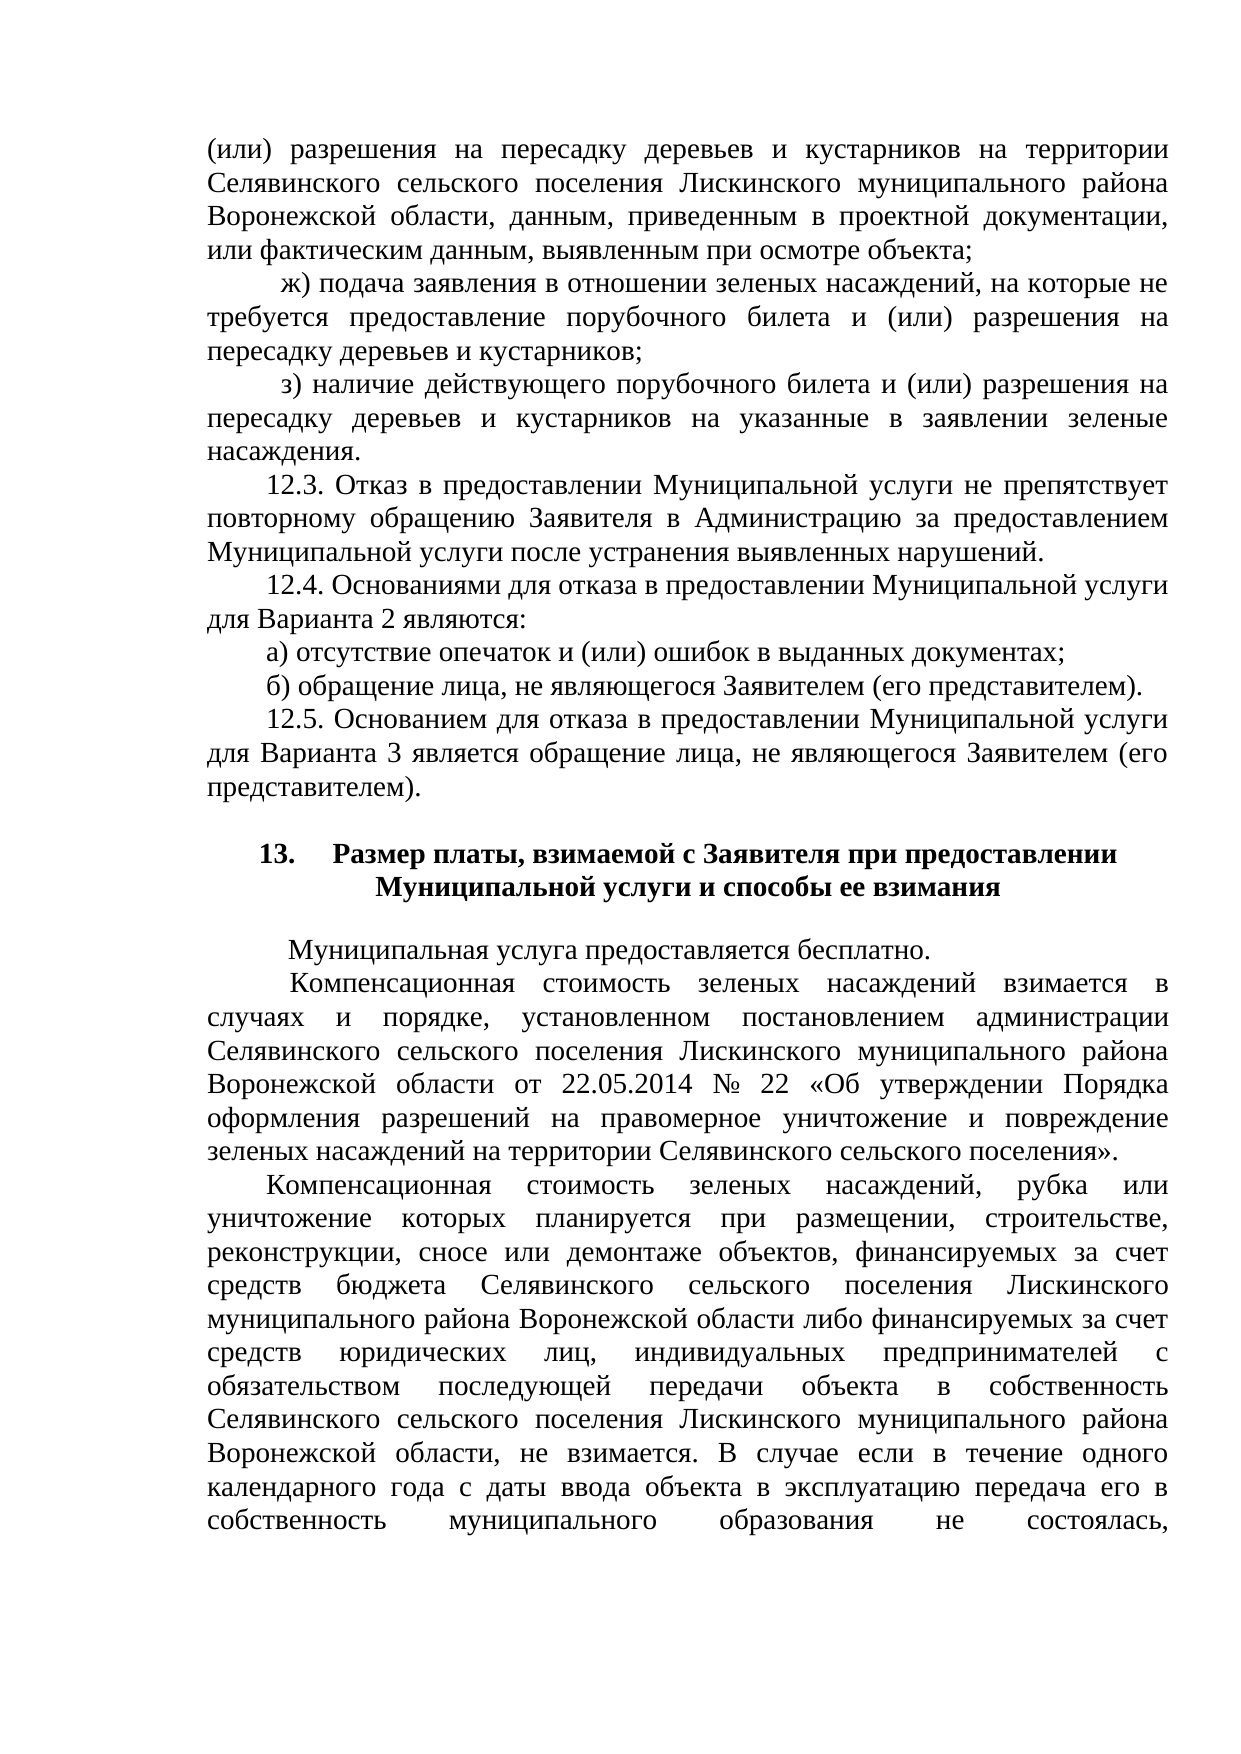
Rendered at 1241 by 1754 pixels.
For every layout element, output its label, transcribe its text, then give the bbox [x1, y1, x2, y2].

text 12.3. Отказ в предоставлении Муниципальной услуги не препятствует повторному обращению Заявителя в Администрацию за предоставлением Муниципальной услуги после устранения выявленных нарушений. [207, 467, 1169, 567]
text б) обращение лица, не являющегося Заявителем (его представителем). [207, 668, 1169, 702]
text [207, 1167, 1169, 1536]
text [207, 131, 1169, 266]
list Размер платы, взимаемой с Заявителя при предоставлении Муниципальной услуги и способы ее взимания [207, 836, 1169, 903]
text з) наличие действующего порубочного билета и (или) разрешения на пересадку деревьев и кустарников на указанные в заявлении зеленые насаждения. [207, 366, 1169, 467]
text Компенсационная стоимость зеленых насаждений взимается в случаях и порядке, установленном постановлением администрации Селявинского сельского поселения Лискинского муниципального района Воронежской области от 22.05.2014 № 22 «Об утверждении Порядка оформления разрешений на правомерное уничтожение и повреждение зеленых насаждений на территории Селявинского сельского поселения». [207, 966, 1169, 1167]
text а) отсутствие опечаток и (или) ошибок в выданных документах; [207, 634, 1169, 668]
text ж) подача заявления в отношении зеленых насаждений, на которые не требуется предоставление порубочного билета и (или) разрешения на пересадку деревьев и кустарников; [207, 266, 1169, 366]
text 12.5. Основанием для отказа в предоставлении Муниципальной услуги для Варианта 3 является обращение лица, не являющегося Заявителем (его представителем). [207, 702, 1169, 802]
text 12.4. Основаниями для отказа в предоставлении Муниципальной услуги для Варианта 2 являются: [207, 567, 1169, 634]
text Муниципальная услуга предоставляется бесплатно. [207, 932, 1169, 966]
